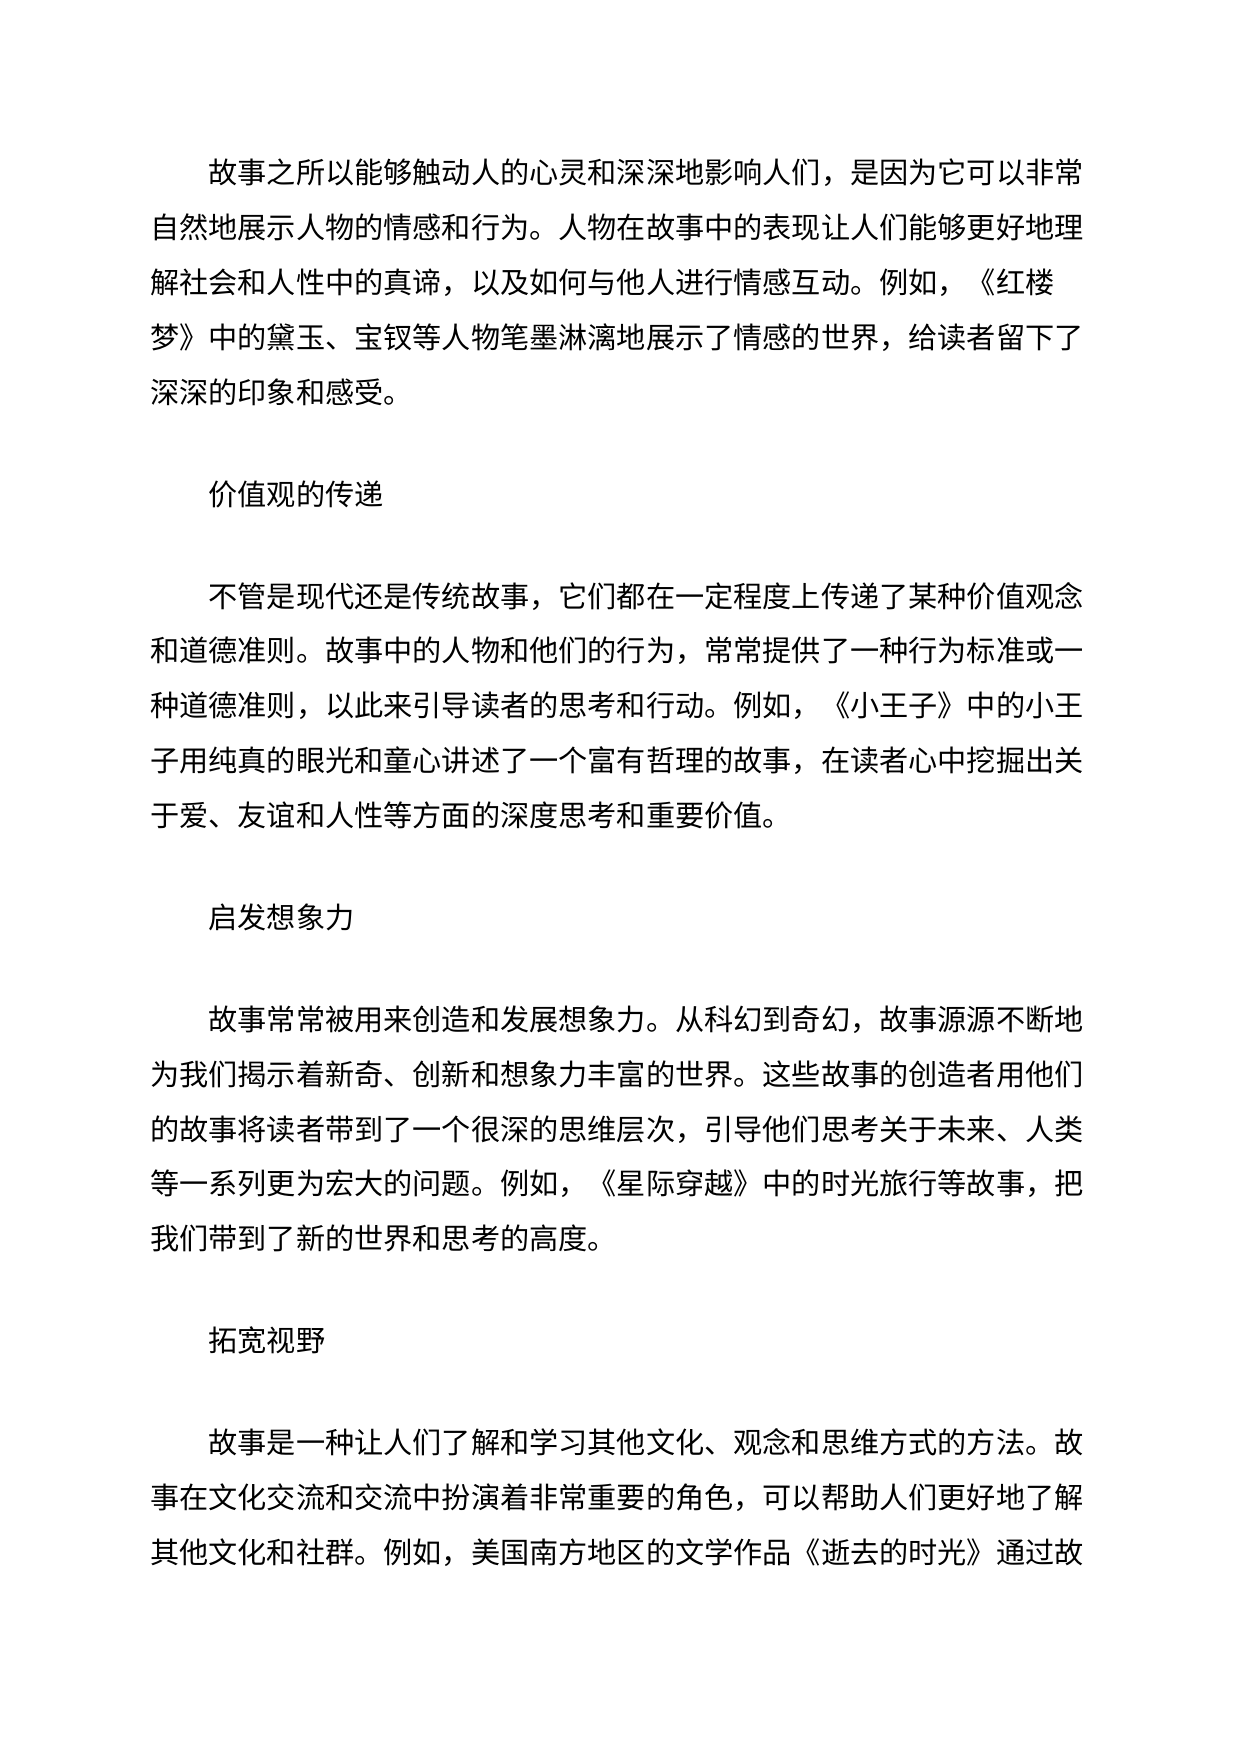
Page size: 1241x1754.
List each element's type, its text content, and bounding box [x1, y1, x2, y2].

text 拓宽视野 [150, 1318, 1090, 1360]
text 故事常常被用来创造和发展想象力。从科幻到奇幻，故事源源不断地为我们揭示着新奇、创新和想象力丰富的世界。这些故事的创造者用他们的故事将读者带到了一个很深的思维层次，引导他们思考关于未来、人类等一系列更为宏大的问题。例如，《星际穿越》中的时光旅行等故事，把我们带到了新的世界和思考的高度。 [150, 996, 1090, 1258]
text 价值观的传递 [150, 471, 1090, 514]
text 故事之所以能够触动人的心灵和深深地影响人们，是因为它可以非常自然地展示人物的情感和行为。人物在故事中的表现让人们能够更好地理解社会和人性中的真谛，以及如何与他人进行情感互动。例如，《红楼梦》中的黛玉、宝钗等人物笔墨淋漓地展示了情感的世界，给读者留下了深深的印象和感受。 [150, 150, 1090, 412]
text 启发想象力 [150, 894, 1090, 937]
text 不管是现代还是传统故事，它们都在一定程度上传递了某种价值观念和道德准则。故事中的人物和他们的行为，常常提供了一种行为标准或一种道德准则，以此来引导读者的思考和行动。例如，《小王子》中的小王子用纯真的眼光和童心讲述了一个富有哲理的故事，在读者心中挖掘出关于爱、友谊和人性等方面的深度思考和重要价值。 [150, 573, 1090, 835]
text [150, 1419, 1090, 1571]
